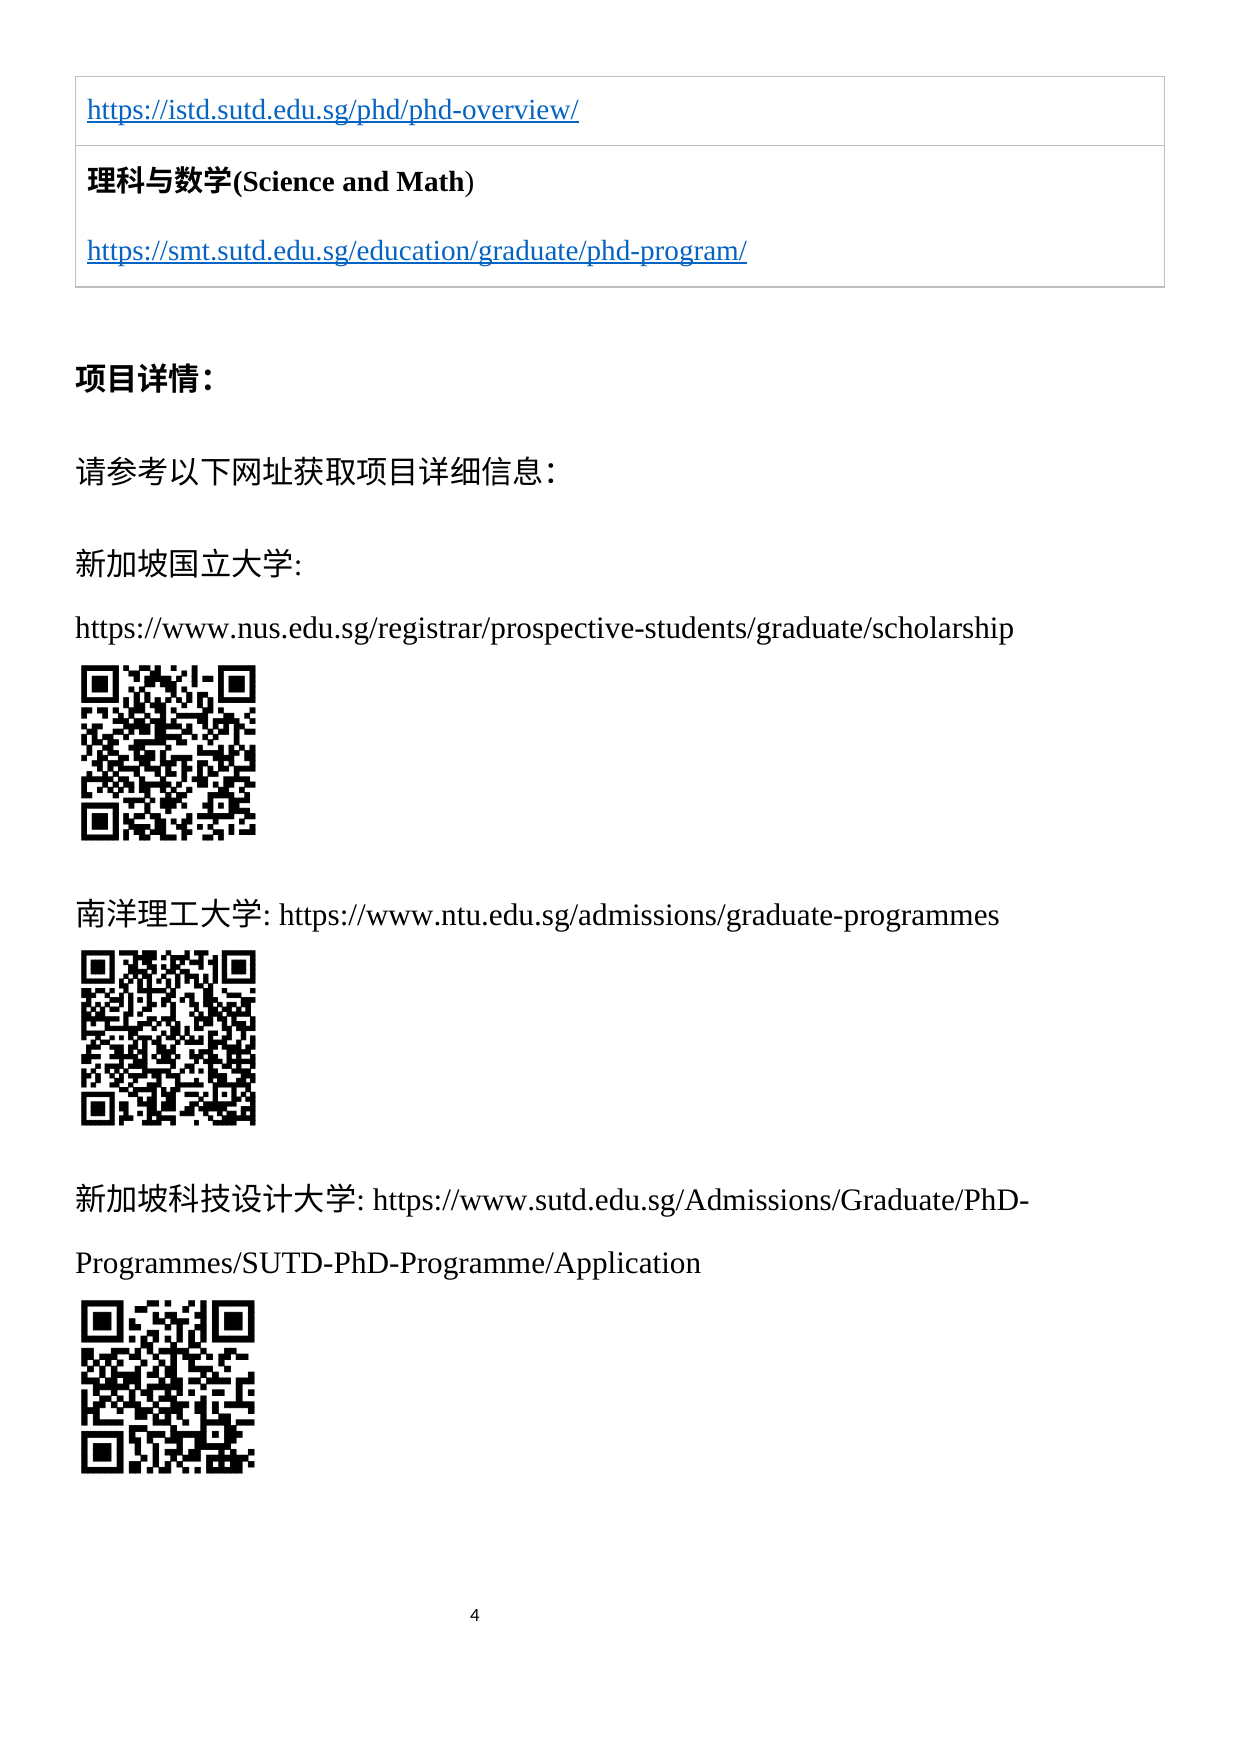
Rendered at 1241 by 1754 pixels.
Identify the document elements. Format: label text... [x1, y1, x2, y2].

text 新加坡国立大学: https://www.nus.edu.sg/registrar/prospective-students/graduate/scholarship [75, 530, 1165, 660]
picture [75, 944, 261, 1131]
picture [75, 659, 261, 846]
text 项目详情： [75, 344, 1165, 409]
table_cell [76, 77, 1164, 145]
text 新加坡科技设计大学: https://www.sutd.edu.sg/Admissions/Graduate/PhD-Programmes/SUTD-PhD-Programme/Application [75, 1165, 1165, 1295]
table_cell 理科与数学(Science and Math) https://smt.sutd.edu.sg/education/graduate/phd-program/ [76, 146, 1164, 286]
picture [75, 1294, 260, 1479]
text 请参考以下网址获取项目详细信息： [75, 437, 1165, 502]
text 南洋理工大学: https://www.ntu.edu.sg/admissions/graduate-programmes [75, 880, 1165, 945]
